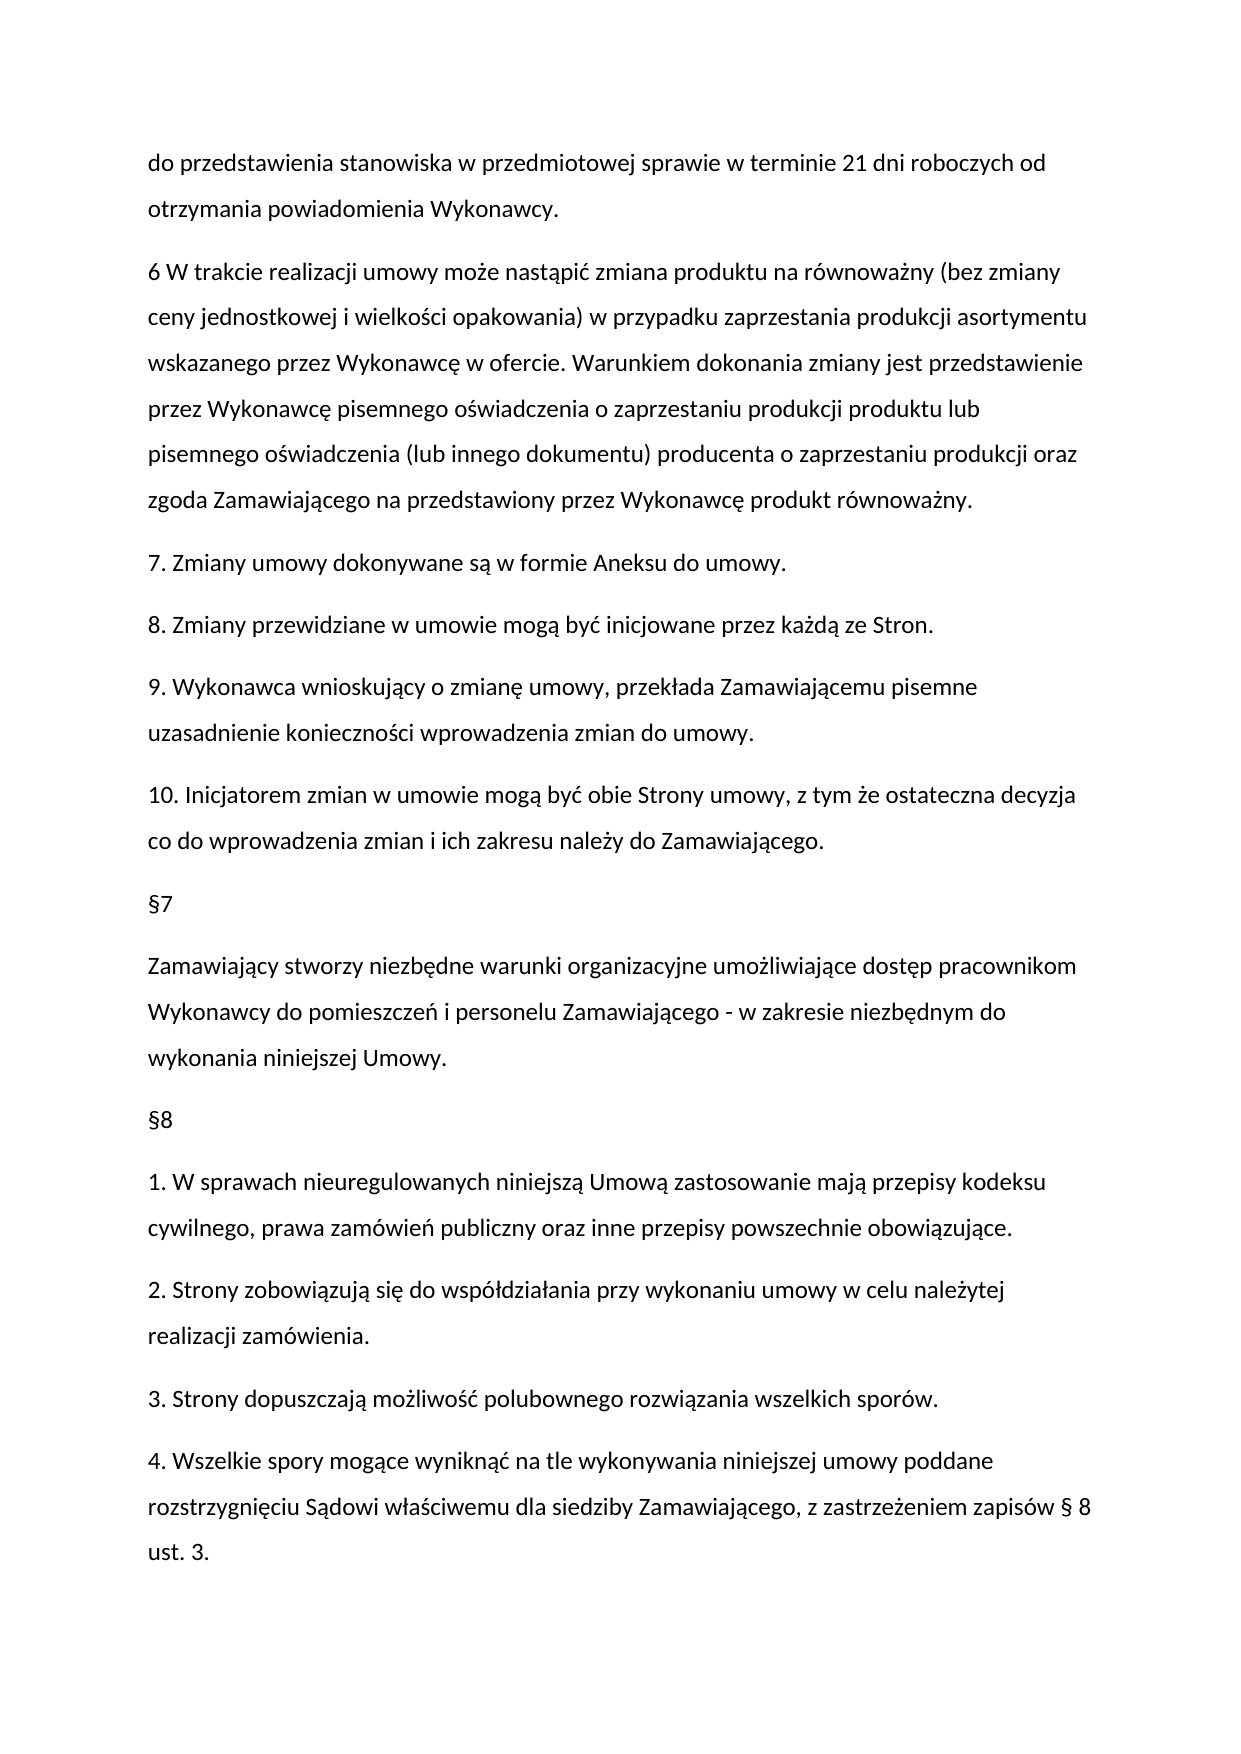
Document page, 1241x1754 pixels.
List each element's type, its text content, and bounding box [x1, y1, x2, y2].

text 9. Wykonawca wnioskujący o zmianę umowy, przekłada Zamawiającemu pisemne uzasadnienie konieczności wprowadzenia zmian do umowy. [148, 672, 1093, 748]
text 3. Strony dopuszczają możliwość polubownego rozwiązania wszelkich sporów. [148, 1383, 1093, 1413]
text 10. Inicjatorem zmian w umowie mogą być obie Strony umowy, z tym że ostateczna decyzja co do wprowadzenia zmian i ich zakresu należy do Zamawiającego. [148, 780, 1093, 856]
text §8 [148, 1104, 1093, 1134]
text 1. W sprawach nieuregulowanych niniejszą Umową zastosowanie mają przepisy kodeksu cywilnego, prawa zamówień publiczny oraz inne przepisy powszechnie obowiązujące. [148, 1166, 1093, 1243]
text 2. Strony zobowiązują się do współdziałania przy wykonaniu umowy w celu należytej realizacji zamówienia. [148, 1274, 1093, 1351]
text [148, 148, 1093, 224]
text 7. Zmiany umowy dokonywane są w formie Aneksu do umowy. [148, 547, 1093, 577]
text 8. Zmiany przewidziane w umowie mogą być inicjowane przez każdą ze Stron. [148, 609, 1093, 640]
text Zamawiający stworzy niezbędne warunki organizacyjne umożliwiające dostęp pracownikom Wykonawcy do pomieszczeń i personelu Zamawiającego - w zakresie niezbędnym do wykonania niniejszej Umowy. [148, 950, 1093, 1072]
text §7 [148, 888, 1093, 918]
text 4. Wszelkie spory mogące wyniknąć na tle wykonywania niniejszej umowy poddane rozstrzygnięciu Sądowi właściwemu dla siedziby Zamawiającego, z zastrzeżeniem zapisów § 8 ust. 3. [148, 1445, 1093, 1567]
text 6 W trakcie realizacji umowy może nastąpić zmiana produktu na równoważny (bez zmiany ceny jednostkowej i wielkości opakowania) w przypadku zaprzestania produkcji asortymentu wskazanego przez Wykonawcę w ofercie. Warunkiem dokonania zmiany jest przedstawienie przez Wykonawcę pisemnego oświadczenia o zaprzestaniu produkcji produktu lub pisemnego oświadczenia (lub innego dokumentu) producenta o zaprzestaniu produkcji oraz zgoda Zamawiającego na przedstawiony przez Wykonawcę produkt równoważny. [148, 256, 1093, 515]
